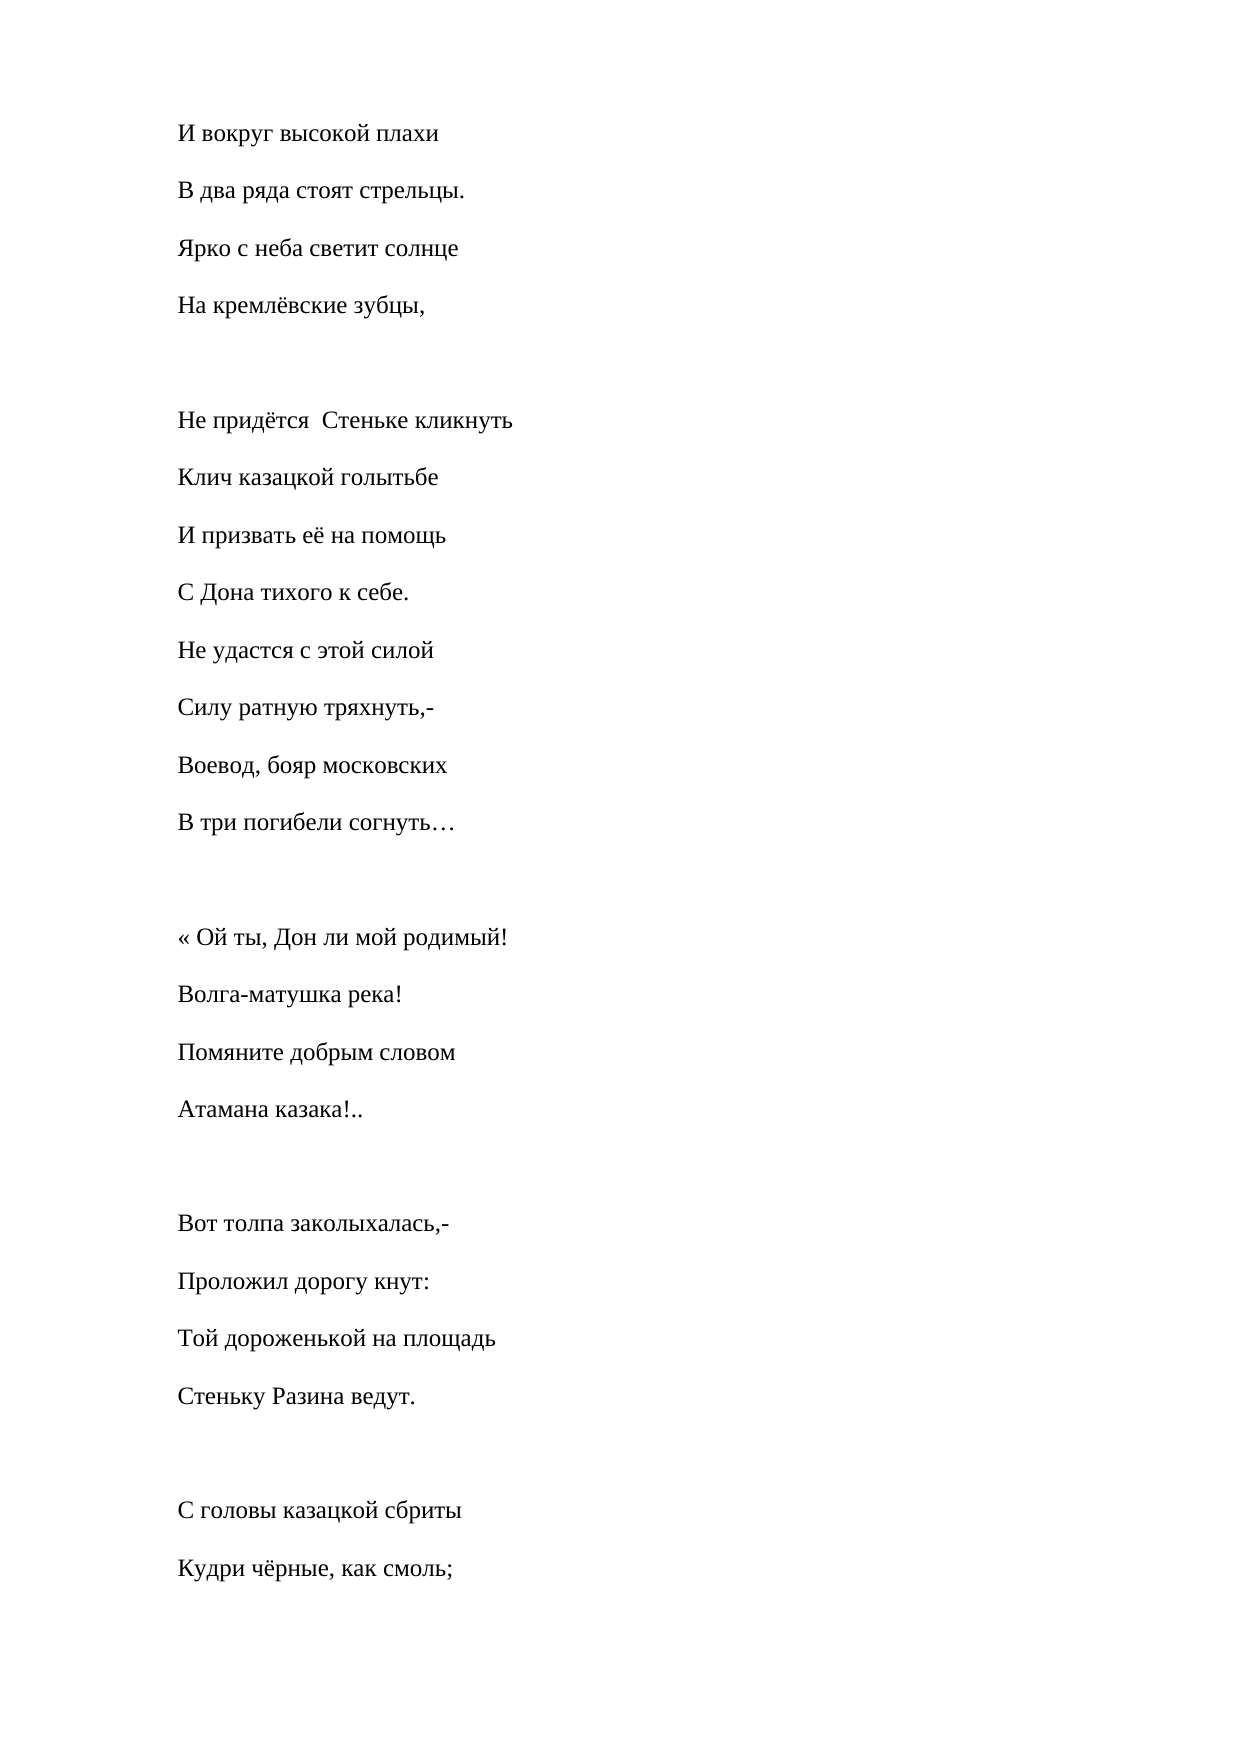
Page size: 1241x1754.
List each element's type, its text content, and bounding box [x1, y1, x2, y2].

text Стеньку Разина ведут. [177, 1381, 1152, 1410]
text С Дона тихого к себе. [177, 577, 1152, 606]
text Кудри чёрные, как смоль; [177, 1553, 1152, 1581]
text Воевод, бояр московских [177, 750, 1152, 779]
text Помяните добрым словом [177, 1037, 1152, 1065]
text Не удастся с этой силой [177, 635, 1152, 664]
text И вокруг высокой плахи [177, 118, 1152, 147]
text Ярко с неба светит солнце [177, 233, 1152, 262]
text Вот толпа заколыхалась,- [177, 1208, 1152, 1237]
text Атамана казака!.. [177, 1094, 1152, 1123]
text В три погибели согнуть… [177, 807, 1152, 836]
text С головы казацкой сбриты [177, 1495, 1152, 1524]
text Не придётся Стеньке кликнуть [177, 405, 1152, 434]
text Клич казацкой голытьбе [177, 462, 1152, 491]
text Волга-матушка река! [177, 979, 1152, 1008]
text Той дороженькой на площадь [177, 1323, 1152, 1352]
text « Ой ты, Дон ли мой родимый! [177, 922, 1152, 950]
text Силу ратную тряхнуть,- [177, 692, 1152, 721]
text На кремлёвские зубцы, [177, 291, 1152, 319]
text В два ряда стоят стрельцы. [177, 176, 1152, 204]
text И призвать её на помощь [177, 520, 1152, 549]
text Проложил дорогу кнут: [177, 1266, 1152, 1295]
